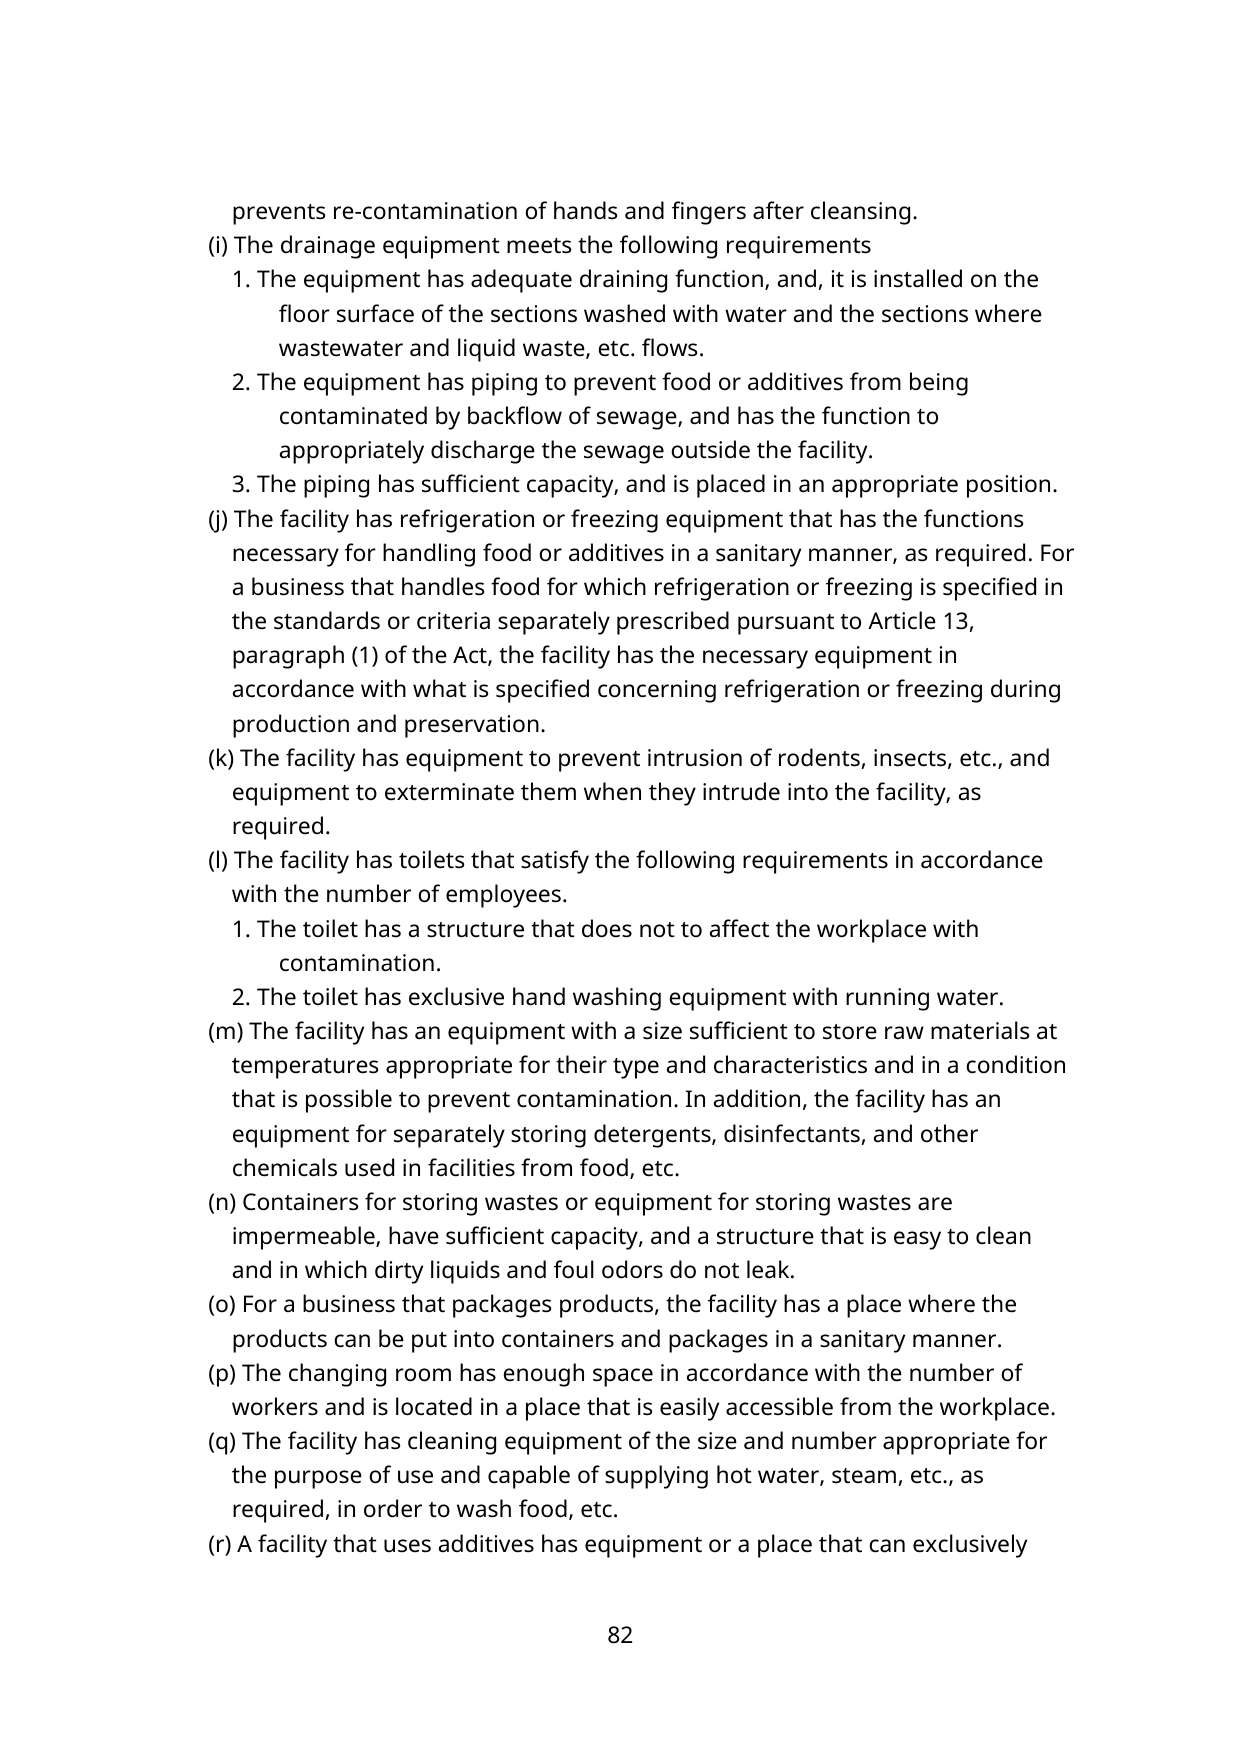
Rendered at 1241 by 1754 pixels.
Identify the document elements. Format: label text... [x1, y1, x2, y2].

text 2. The toilet has exclusive hand washing equipment with running water. [230, 979, 1079, 1014]
text (j) The facility has refrigeration or freezing equipment that has the functions necessary for handling food or additives in a sanitary manner, as required. For a business that handles food for which refrigeration or freezing is specified in the standards or criteria separately prescribed pursuant to Article 13, paragraph (1) of the Act, the facility has the necessary equipment in accordance with what is specified concerning refrigeration or freezing during production and preservation. [207, 501, 1079, 740]
text (m) The facility has an equipment with a size sufficient to store raw materials at temperatures appropriate for their type and characteristics and in a condition that is possible to prevent contamination. In addition, the facility has an equipment for separately storing detergents, disinfectants, and other chemicals used in facilities from food, etc. [207, 1014, 1079, 1184]
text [207, 1526, 1079, 1560]
text (i) The drainage equipment meets the following requirements [207, 228, 1079, 262]
text (n) Containers for storing wastes or equipment for storing wastes are impermeable, have sufficient capacity, and a structure that is easy to clean and in which dirty liquids and foul odors do not leak. [207, 1184, 1079, 1287]
text (p) The changing room has enough space in accordance with the number of workers and is located in a place that is easily accessible from the workplace. [207, 1355, 1079, 1424]
text 1. The toilet has a structure that does not to affect the workplace with contamination. [230, 911, 1079, 979]
text (o) For a business that packages products, the facility has a place where the products can be put into containers and packages in a sanitary manner. [207, 1287, 1079, 1355]
text (k) The facility has equipment to prevent intrusion of rodents, insects, etc., and equipment to exterminate them when they intrude into the facility, as required. [207, 740, 1079, 843]
text (q) The facility has cleaning equipment of the size and number appropriate for the purpose of use and capable of supplying hot water, steam, etc., as required, in order to wash food, etc. [207, 1424, 1079, 1526]
text 3. The piping has sufficient capacity, and is placed in an appropriate position. [230, 467, 1079, 501]
text 1. The equipment has adequate draining function, and, it is installed on the floor surface of the sections washed with water and the sections where wastewater and liquid waste, etc. flows. [230, 262, 1079, 364]
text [207, 194, 1079, 228]
text (l) The facility has toilets that satisfy the following requirements in accordance with the number of employees. [207, 843, 1079, 911]
text 2. The equipment has piping to prevent food or additives from being contaminated by backflow of sewage, and has the function to appropriately discharge the sewage outside the facility. [230, 364, 1079, 467]
